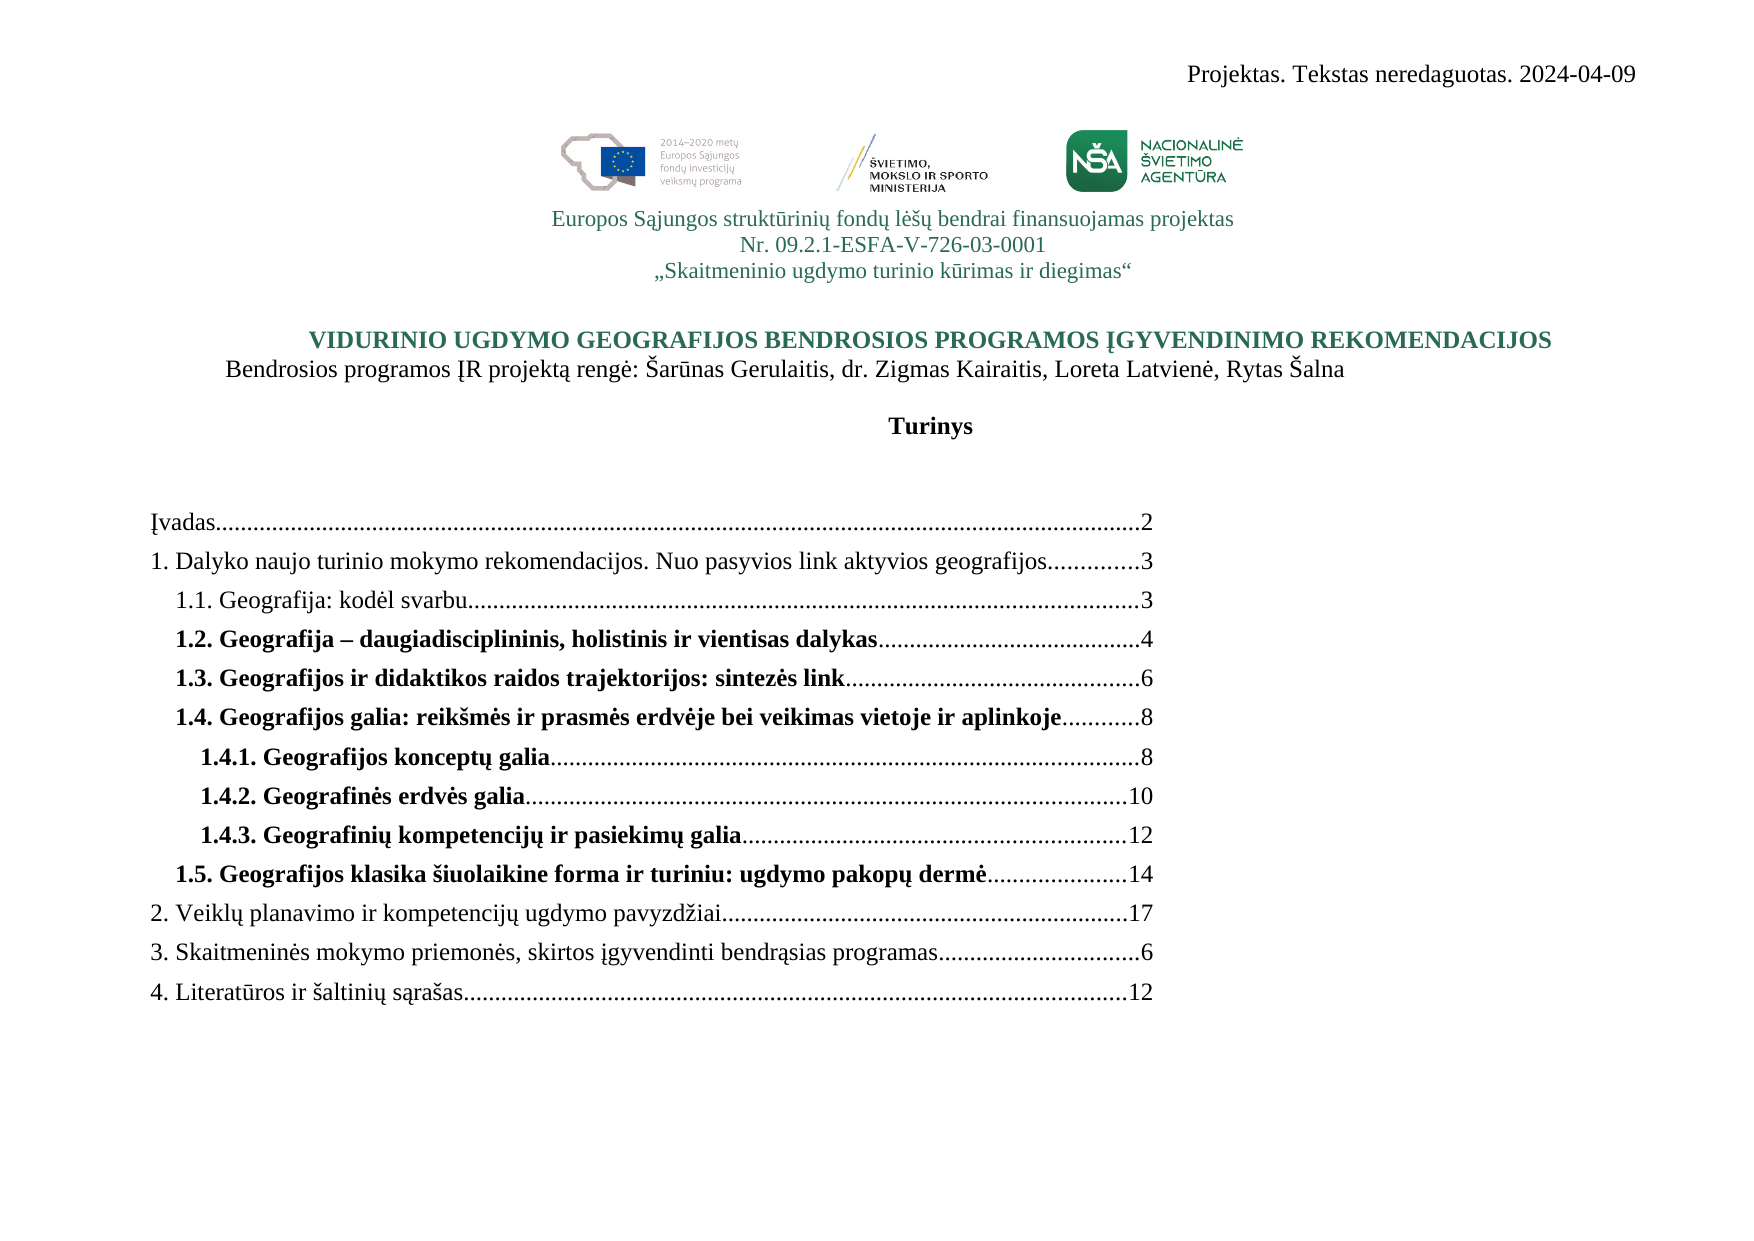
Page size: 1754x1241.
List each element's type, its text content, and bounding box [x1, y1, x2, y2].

picture [827, 126, 1004, 205]
text „Skaitmeninio ugdymo turinio kūrimas ir diegimas“ [150, 258, 1636, 284]
picture [1066, 130, 1243, 192]
text Bendrosios programos ĮR projektą rengė: Šarūnas Gerulaitis, dr. Zigmas Kairaitis, Loreta Latvienė, Rytas Šalna [150, 354, 1636, 383]
text Nr. 09.2.1-ESFA-V-726-03-0001 [150, 231, 1636, 258]
text Turinys [150, 411, 1636, 440]
picture [543, 126, 759, 197]
text VIDURINIO UGDYMO GEOGRAFIJOS BENDROSIOS PROGRAMOS ĮGYVENDINIMO REKOMENDACIJOS [150, 325, 1636, 354]
